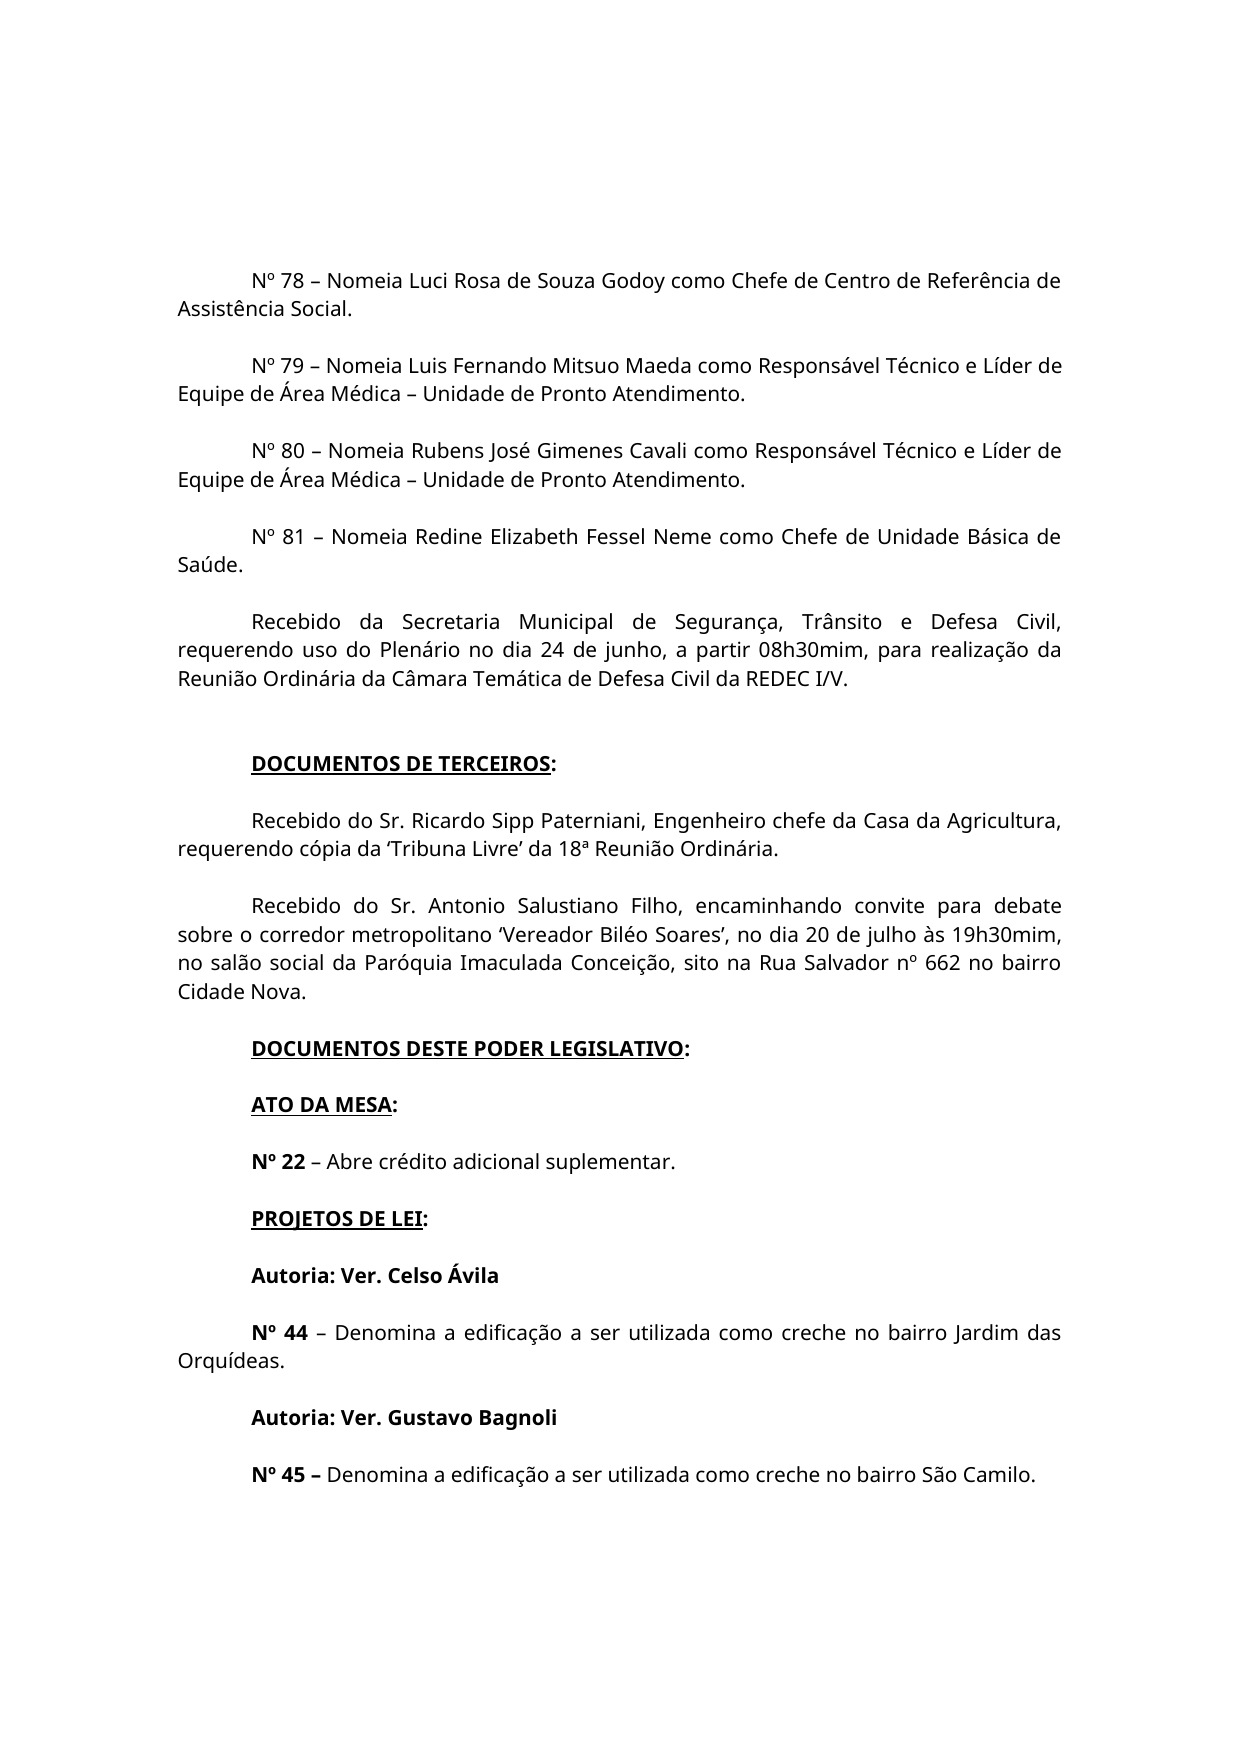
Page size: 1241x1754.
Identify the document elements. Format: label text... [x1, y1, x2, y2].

text Nº 79 – Nomeia Luis Fernando Mitsuo Maeda como Responsável Técnico e Líder de Equipe de Área Médica – Unidade de Pronto Atendimento. [177, 351, 1063, 408]
text ATO DA MESA: [177, 1091, 1063, 1119]
text Nº 45 – Denomina a edificação a ser utilizada como creche no bairro São Camilo. [177, 1460, 1063, 1489]
text PROJETOS DE LEI: [177, 1204, 1063, 1233]
text DOCUMENTOS DE TERCEIROS: [177, 749, 1063, 778]
text DOCUMENTOS DESTE PODER LEGISLATIVO: [177, 1034, 1063, 1062]
text Nº 80 – Nomeia Rubens José Gimenes Cavali como Responsável Técnico e Líder de Equipe de Área Médica – Unidade de Pronto Atendimento. [177, 436, 1063, 493]
text Nº 78 – Nomeia Luci Rosa de Souza Godoy como Chefe de Centro de Referência de Assistência Social. [177, 266, 1063, 323]
text Autoria: Ver. Gustavo Bagnoli [177, 1403, 1063, 1432]
text Recebido do Sr. Antonio Salustiano Filho, encaminhando convite para debate sobre o corredor metropolitano ‘Vereador Biléo Soares’, no dia 20 de julho às 19h30mim, no salão social da Paróquia Imaculada Conceição, sito na Rua Salvador nº 662 no bairro Cidade Nova. [177, 891, 1063, 1005]
text Nº 44 – Denomina a edificação a ser utilizada como creche no bairro Jardim das Orquídeas. [177, 1318, 1063, 1375]
text Recebido do Sr. Ricardo Sipp Paterniani, Engenheiro chefe da Casa da Agricultura, requerendo cópia da ‘Tribuna Livre’ da 18ª Reunião Ordinária. [177, 806, 1063, 863]
text Nº 22 – Abre crédito adicional suplementar. [177, 1147, 1063, 1176]
text Recebido da Secretaria Municipal de Segurança, Trânsito e Defesa Civil, requerendo uso do Plenário no dia 24 de junho, a partir 08h30mim, para realização da Reunião Ordinária da Câmara Temática de Defesa Civil da REDEC I/V. [177, 607, 1063, 692]
text Nº 81 – Nomeia Redine Elizabeth Fessel Neme como Chefe de Unidade Básica de Saúde. [177, 522, 1063, 579]
text Autoria: Ver. Celso Ávila [177, 1261, 1063, 1289]
